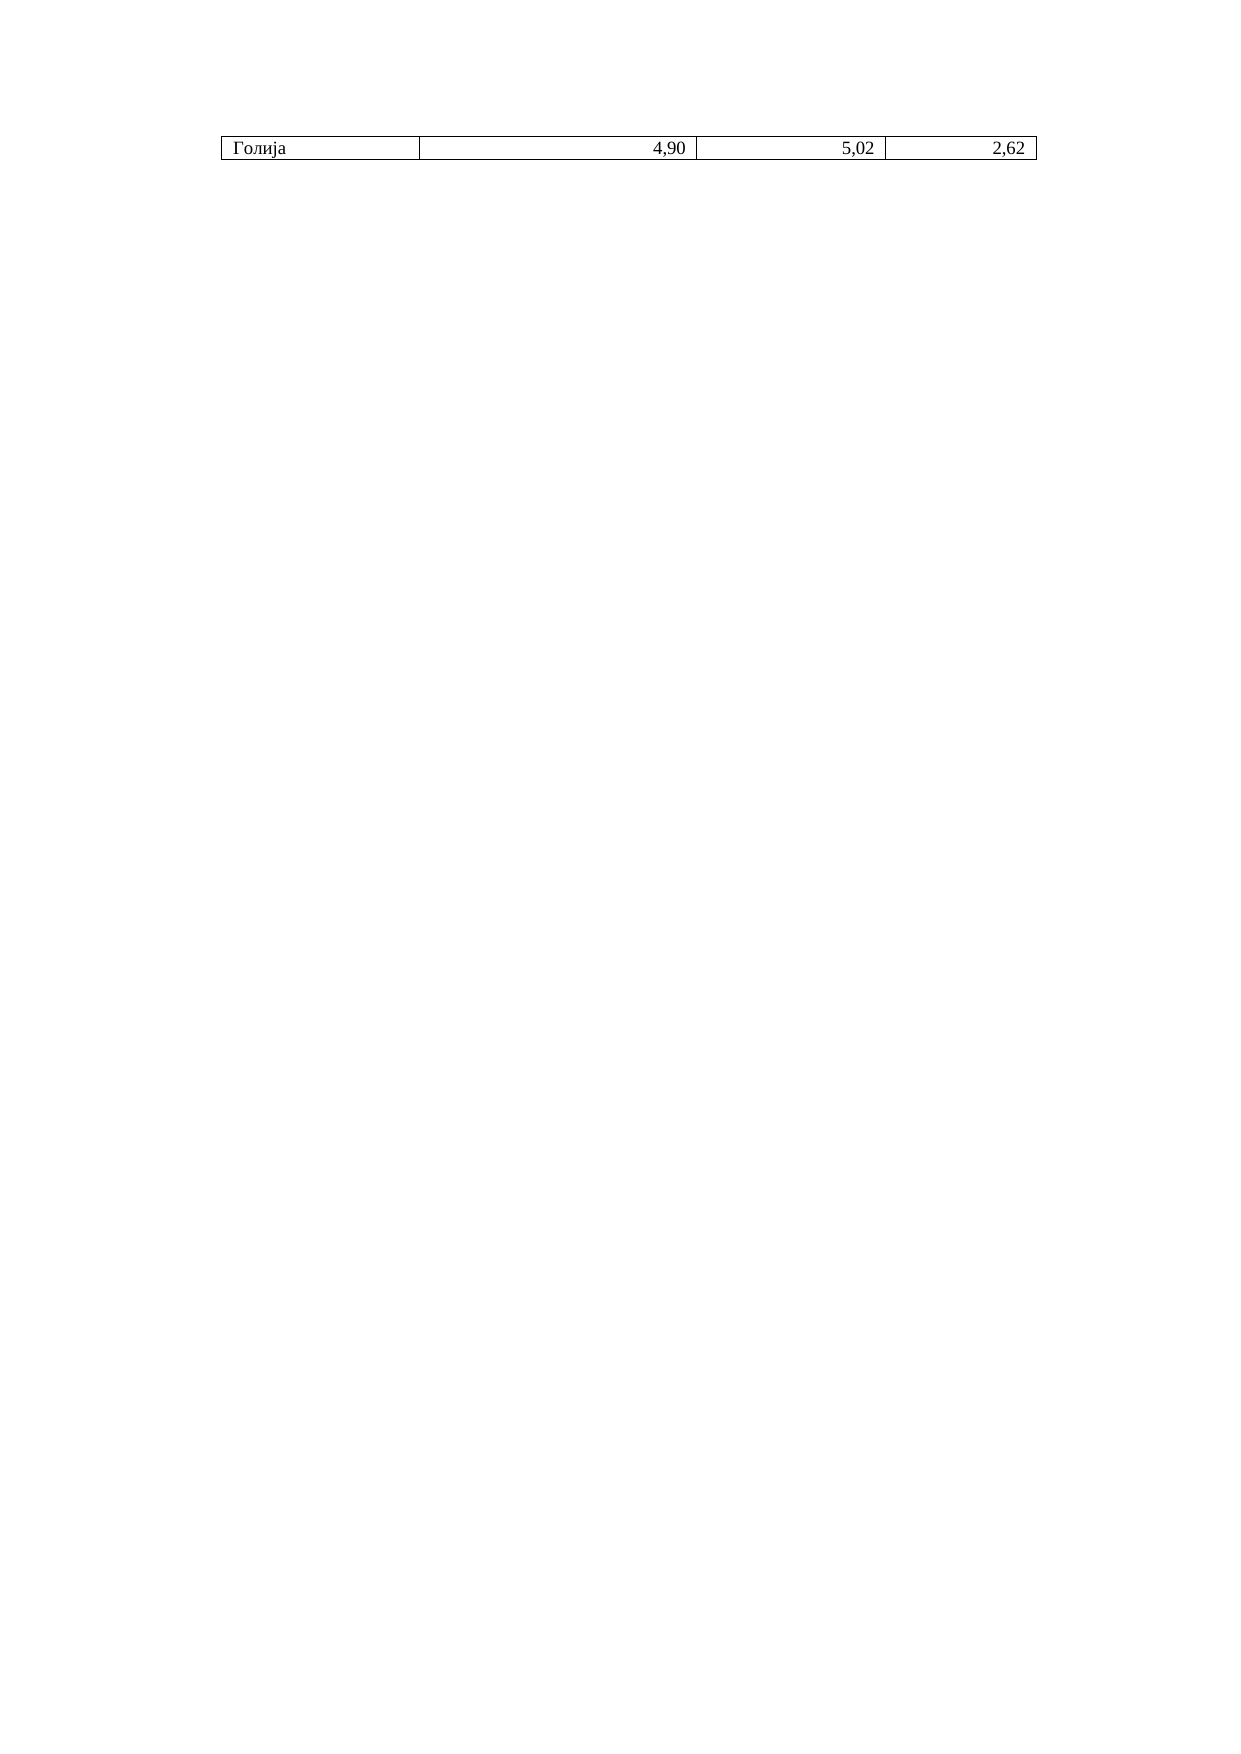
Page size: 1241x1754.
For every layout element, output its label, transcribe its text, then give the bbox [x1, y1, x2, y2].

table_cell 5,02 [697, 137, 885, 158]
table_cell 2,62 [886, 137, 1036, 158]
table_cell Голија [222, 137, 419, 158]
table_cell 4,90 [420, 137, 696, 158]
